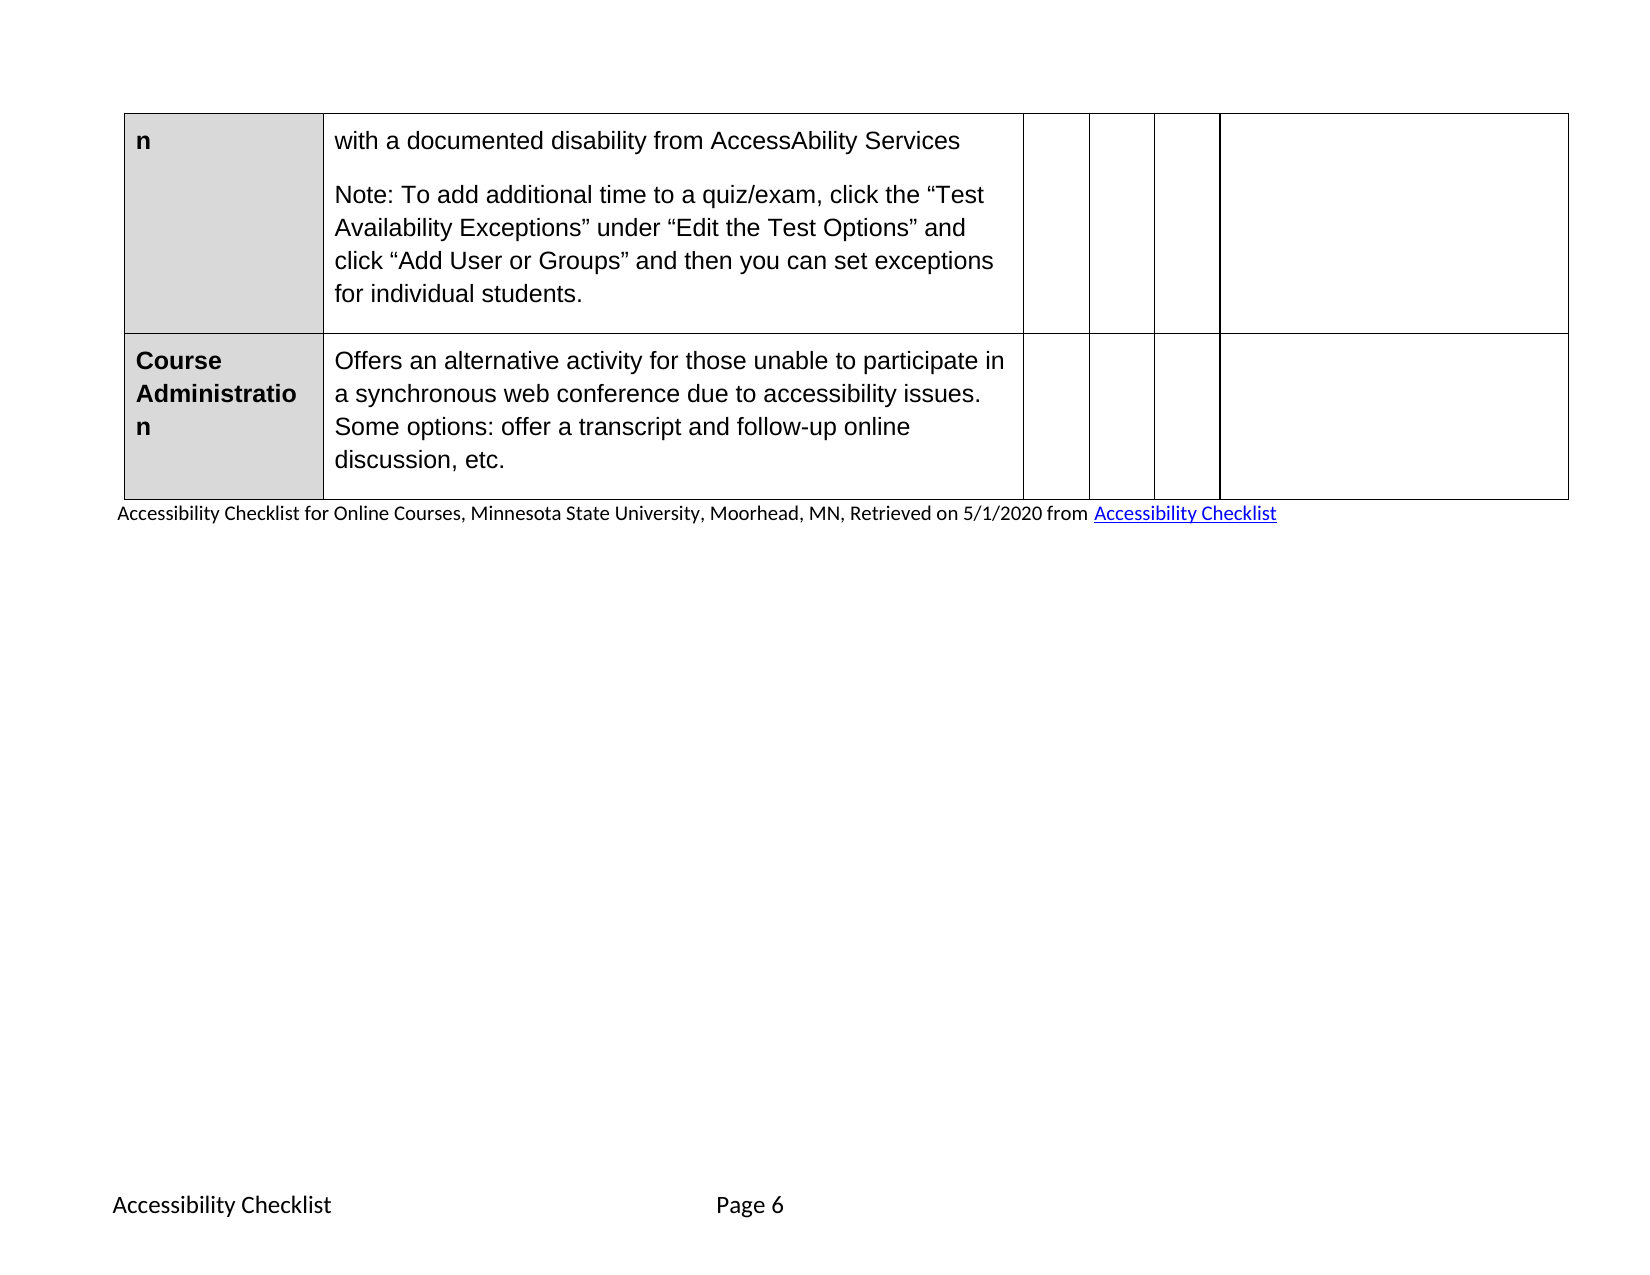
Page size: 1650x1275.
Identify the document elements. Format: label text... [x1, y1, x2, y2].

table_cell [1090, 334, 1154, 499]
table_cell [125, 114, 323, 333]
table_cell [1024, 334, 1089, 499]
table_cell [1090, 114, 1154, 333]
table_cell [1221, 114, 1568, 333]
table_cell [1155, 114, 1219, 333]
table_cell Offers an alternative activity for those unable to participate in a synchronous web conference due to accessibility issues. Some options: offer a transcript and follow-up online discussion, etc. [324, 334, 1023, 499]
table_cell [324, 114, 1023, 333]
table_cell Course Administration [125, 334, 323, 499]
table_cell [1221, 334, 1568, 499]
text Accessibility Checklist for Online Courses, Minnesota State University, Moorhead, MN, Retrieved on 5/1/2020 from Accessibility Checklist [112, 500, 1545, 526]
table_cell [1155, 334, 1219, 499]
table_cell [1024, 114, 1089, 333]
